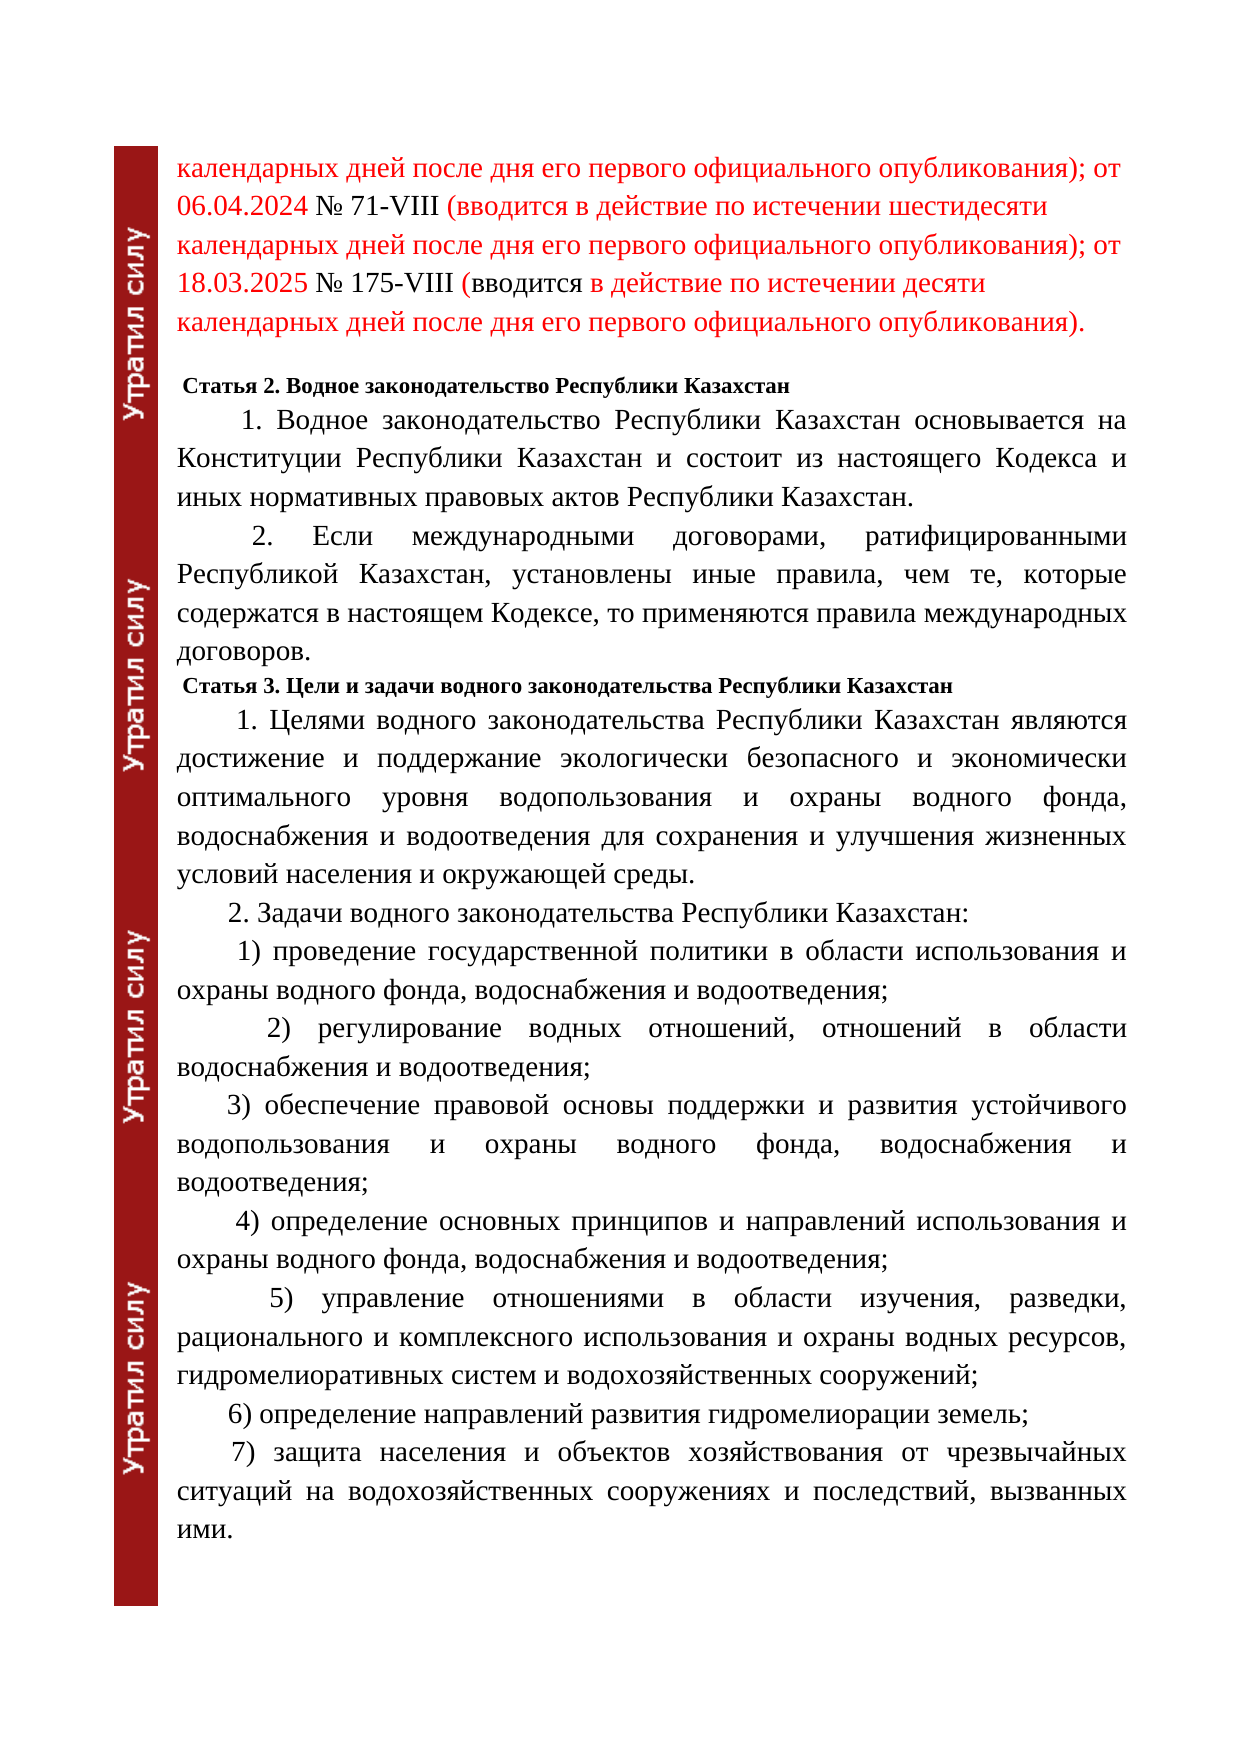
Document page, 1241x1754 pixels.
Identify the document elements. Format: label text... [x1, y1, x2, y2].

picture [114, 1391, 158, 1396]
picture [114, 1545, 158, 1606]
picture [114, 368, 158, 372]
text 3) обеспечение правовой основы поддержки и развития устойчивого водопользования и охраны водного фонда, водоснабжения и водоотведения; [112, 1087, 1128, 1198]
picture [114, 1082, 158, 1087]
picture [114, 1005, 158, 1010]
text 4) определение основных принципов и направлений использования и охраны водного фонда, водоснабжения и водоотведения; [112, 1203, 1128, 1275]
text 7) защита населения и объектов хозяйствования от чрезвычайных ситуаций на водохозяйственных сооружениях и последствий, вызванных ими. [112, 1434, 1128, 1545]
text 1. Целями водного законодательства Республики Казахстан являются достижение и поддержание экологически безопасного и экономически оптимального уровня водопользования и охраны водного фонда, водоснабжения и водоотведения для сохранения и улучшения жизненных условий населения и окружающей среды. [112, 702, 1128, 890]
text Статья 3. Цели и задачи водного законодательства Республики Казахстан [112, 672, 1128, 698]
text 6) определение направлений развития гидромелиорации земель; [112, 1396, 1128, 1429]
text 2) регулирование водных отношений, отношений в области водоснабжения и водоотведения; [112, 1010, 1128, 1082]
picture [114, 890, 158, 895]
picture [114, 513, 158, 518]
picture [114, 698, 158, 702]
picture [114, 146, 158, 150]
text 2. Если международными договорами, ратифицированными Республикой Казахстан, установлены иные правила, чем те, которые содержатся в настоящем Кодексе, то применяются правила международных договоров. [112, 518, 1128, 667]
text 1) проведение государственной политики в области использования и охраны водного фонда, водоснабжения и водоотведения; [112, 933, 1128, 1005]
picture [114, 1429, 158, 1434]
text Статья 2. Водное законодательство Республики Казахстан [112, 372, 1128, 398]
text 2. Задачи водного законодательства Республики Казахстан: [112, 895, 1128, 928]
picture [114, 1198, 158, 1203]
picture [114, 928, 158, 933]
picture [114, 1275, 158, 1280]
text 5) управление отношениями в области изучения, разведки, рационального и комплексного использования и охраны водных ресурсов, гидромелиоративных систем и водохозяйственных сооружений; [112, 1280, 1128, 1391]
text 1. Водное законодательство Республики Казахстан основывается на Конституции Республики Казахстан и состоит из настоящего Кодекса и иных нормативных правовых актов Республики Казахстан. [112, 402, 1128, 513]
picture [114, 398, 158, 402]
picture [114, 667, 158, 672]
